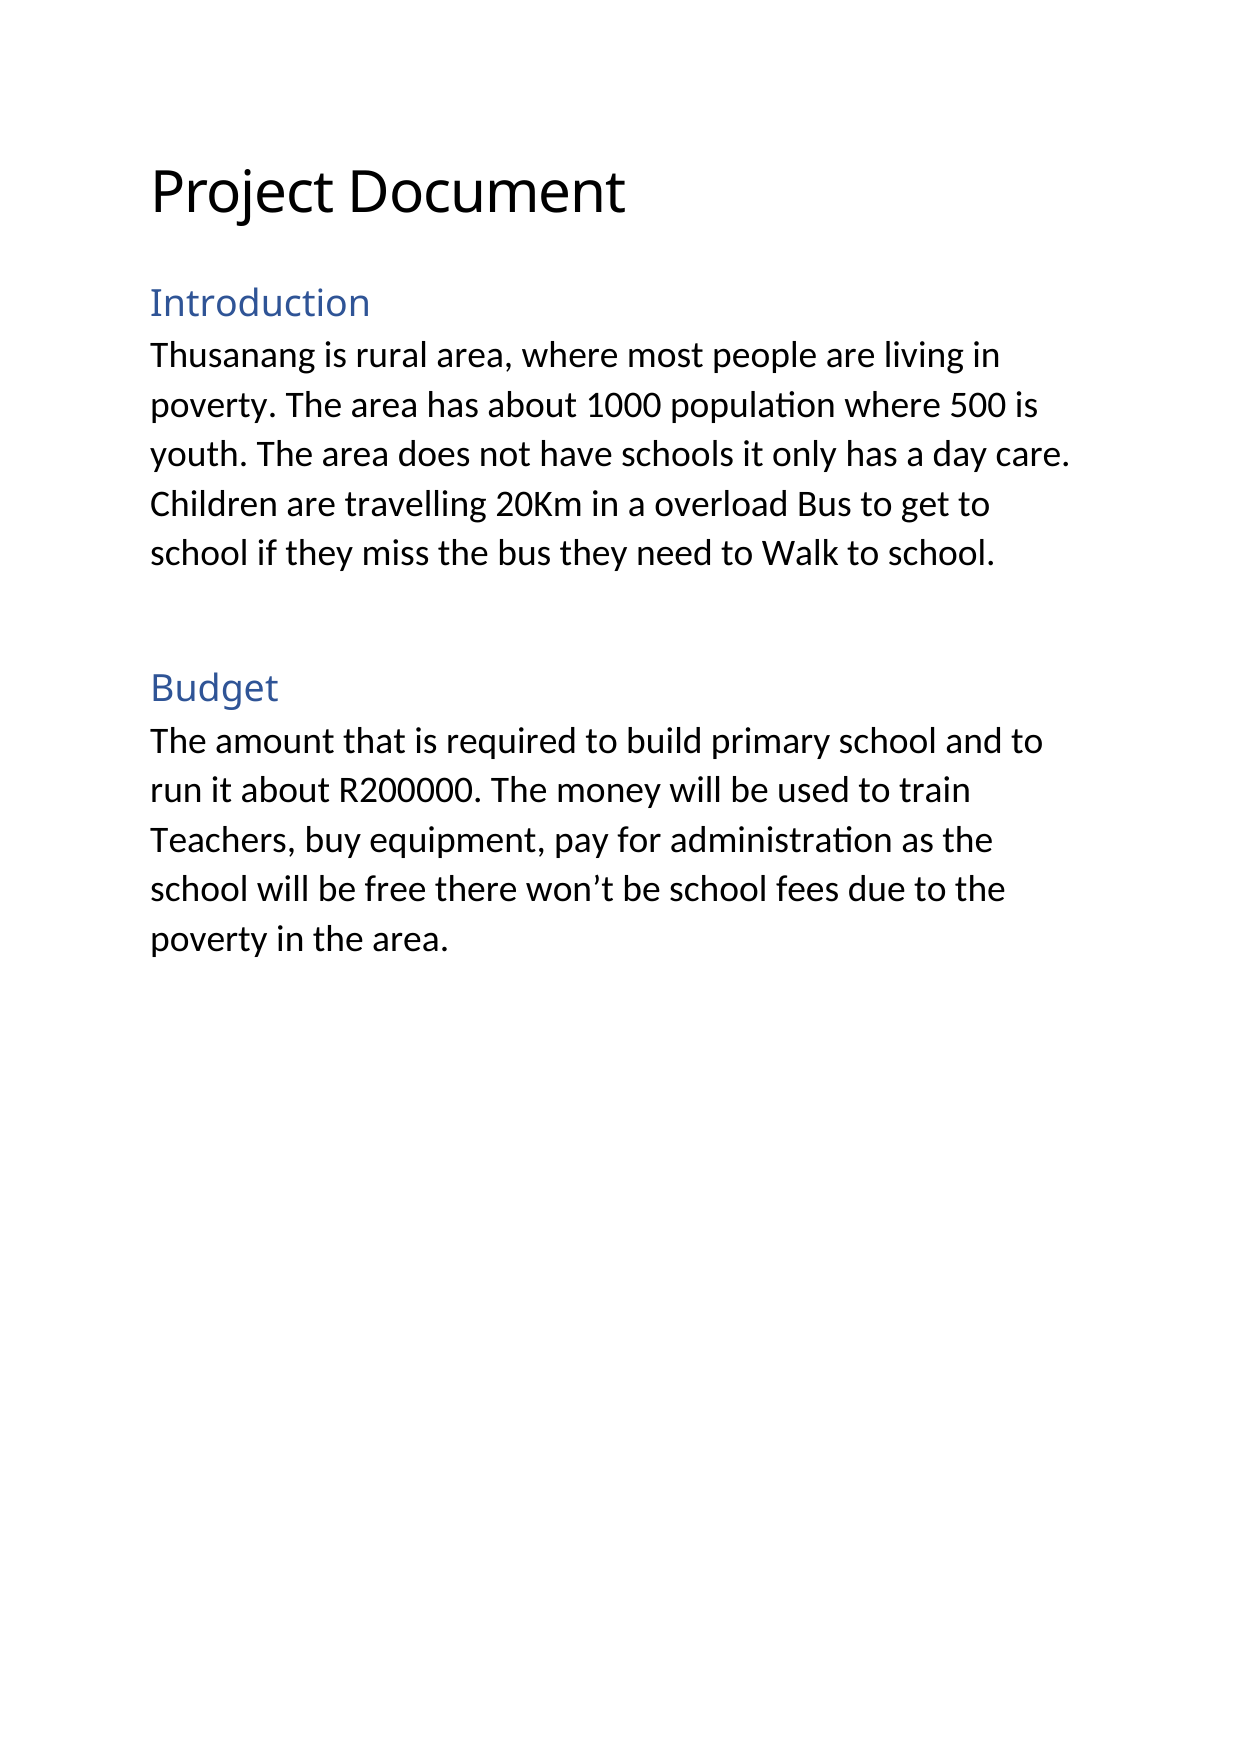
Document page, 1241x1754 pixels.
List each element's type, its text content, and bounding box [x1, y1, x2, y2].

subtitle Budget [150, 662, 1090, 713]
text Thusanang is rural area, where most people are living in poverty. The area has about 1000 population where 500 is youth. The area does not have schools it only has a day care. Children are travelling 20Km in a overload Bus to get to school if they miss the bus they need to Walk to school. [150, 331, 1090, 575]
subtitle Introduction [150, 276, 1090, 327]
title Project Document [150, 150, 1090, 229]
text The amount that is required to build primary school and to run it about R200000. The money will be used to train Teachers, buy equipment, pay for administration as the school will be free there won’t be school fees due to the poverty in the area. [150, 717, 1090, 961]
